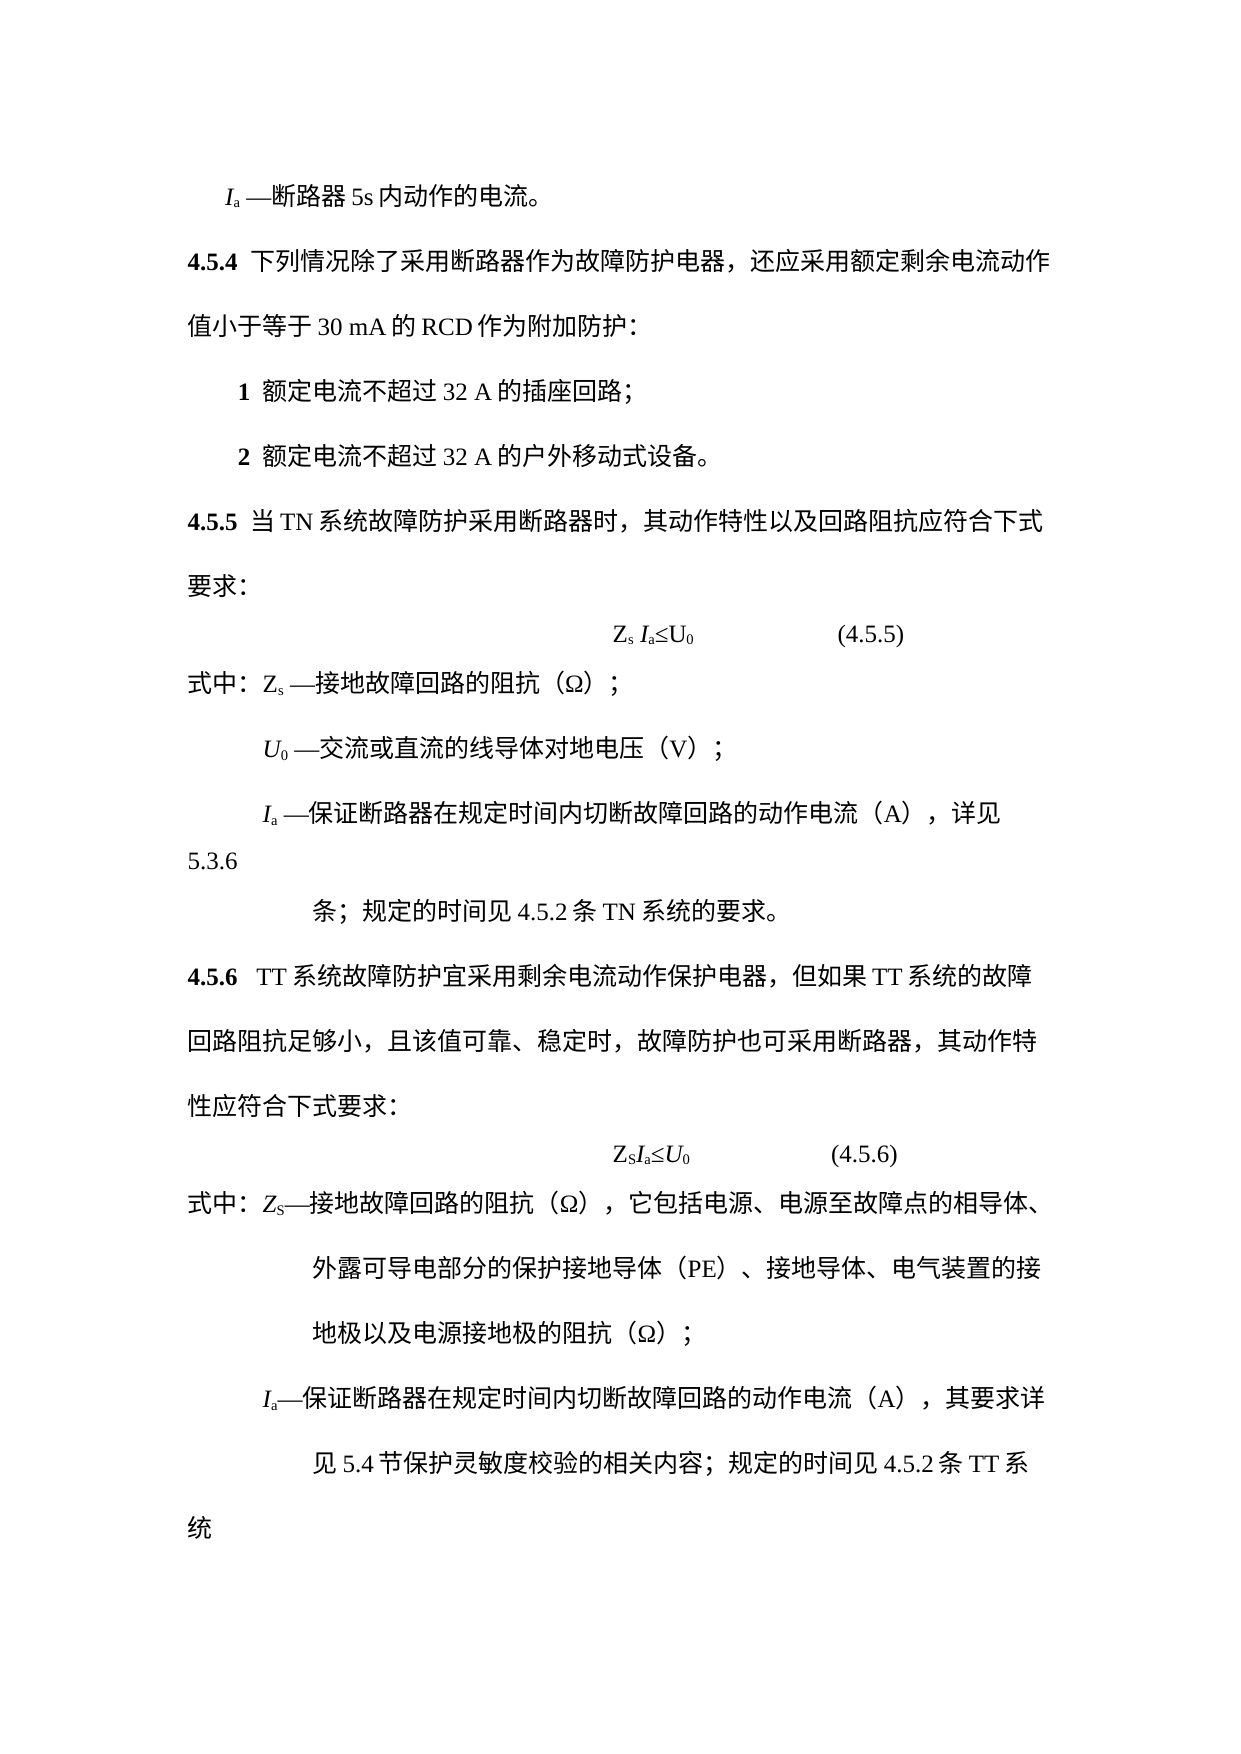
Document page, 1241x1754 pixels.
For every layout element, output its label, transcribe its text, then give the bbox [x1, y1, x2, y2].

text Zs Ia≤U0 (4.5.5) [187, 617, 1053, 649]
text 条；规定的时间见4.5.2条TN系统的要求。 [187, 877, 1053, 942]
text 4.5.6 TT系统故障防护宜采用剩余电流动作保护电器，但如果TT系统的故障回路阻抗足够小，且该值可靠、稳定时，故障防护也可采用断路器，其动作特性应符合下式要求： [187, 942, 1053, 1137]
text 见5.4节保护灵敏度校验的相关内容；规定的时间见4.5.2条TT系统 [187, 1429, 1053, 1559]
text 2 额定电流不超过32 A的户外移动式设备。 [187, 422, 1053, 487]
text Ia —保证断路器在规定时间内切断故障回路的动作电流（A），详见5.3.6 [187, 779, 1053, 877]
text ZSIa≤U0 (4.5.6) [187, 1137, 1053, 1169]
text Ia—保证断路器在规定时间内切断故障回路的动作电流（A），其要求详 [187, 1364, 1053, 1429]
text U0 —交流或直流的线导体对地电压（V）； [187, 714, 1053, 779]
text 1 额定电流不超过32 A的插座回路； [187, 357, 1053, 422]
text 式中：ZS—接地故障回路的阻抗（Ω），它包括电源、电源至故障点的相导体、外露可导电部分的保护接地导体（PE）、接地导体、电气装置的接地极以及电源接地极的阻抗（Ω）； [187, 1169, 1053, 1364]
text Ia —断路器5s内动作的电流。 [187, 162, 1053, 227]
text 式中：Zs —接地故障回路的阻抗（Ω）； [187, 649, 1053, 714]
text 4.5.5 当TN系统故障防护采用断路器时，其动作特性以及回路阻抗应符合下式要求： [187, 487, 1053, 617]
text 4.5.4 下列情况除了采用断路器作为故障防护电器，还应采用额定剩余电流动作值小于等于30 mA的RCD作为附加防护： [187, 227, 1053, 357]
